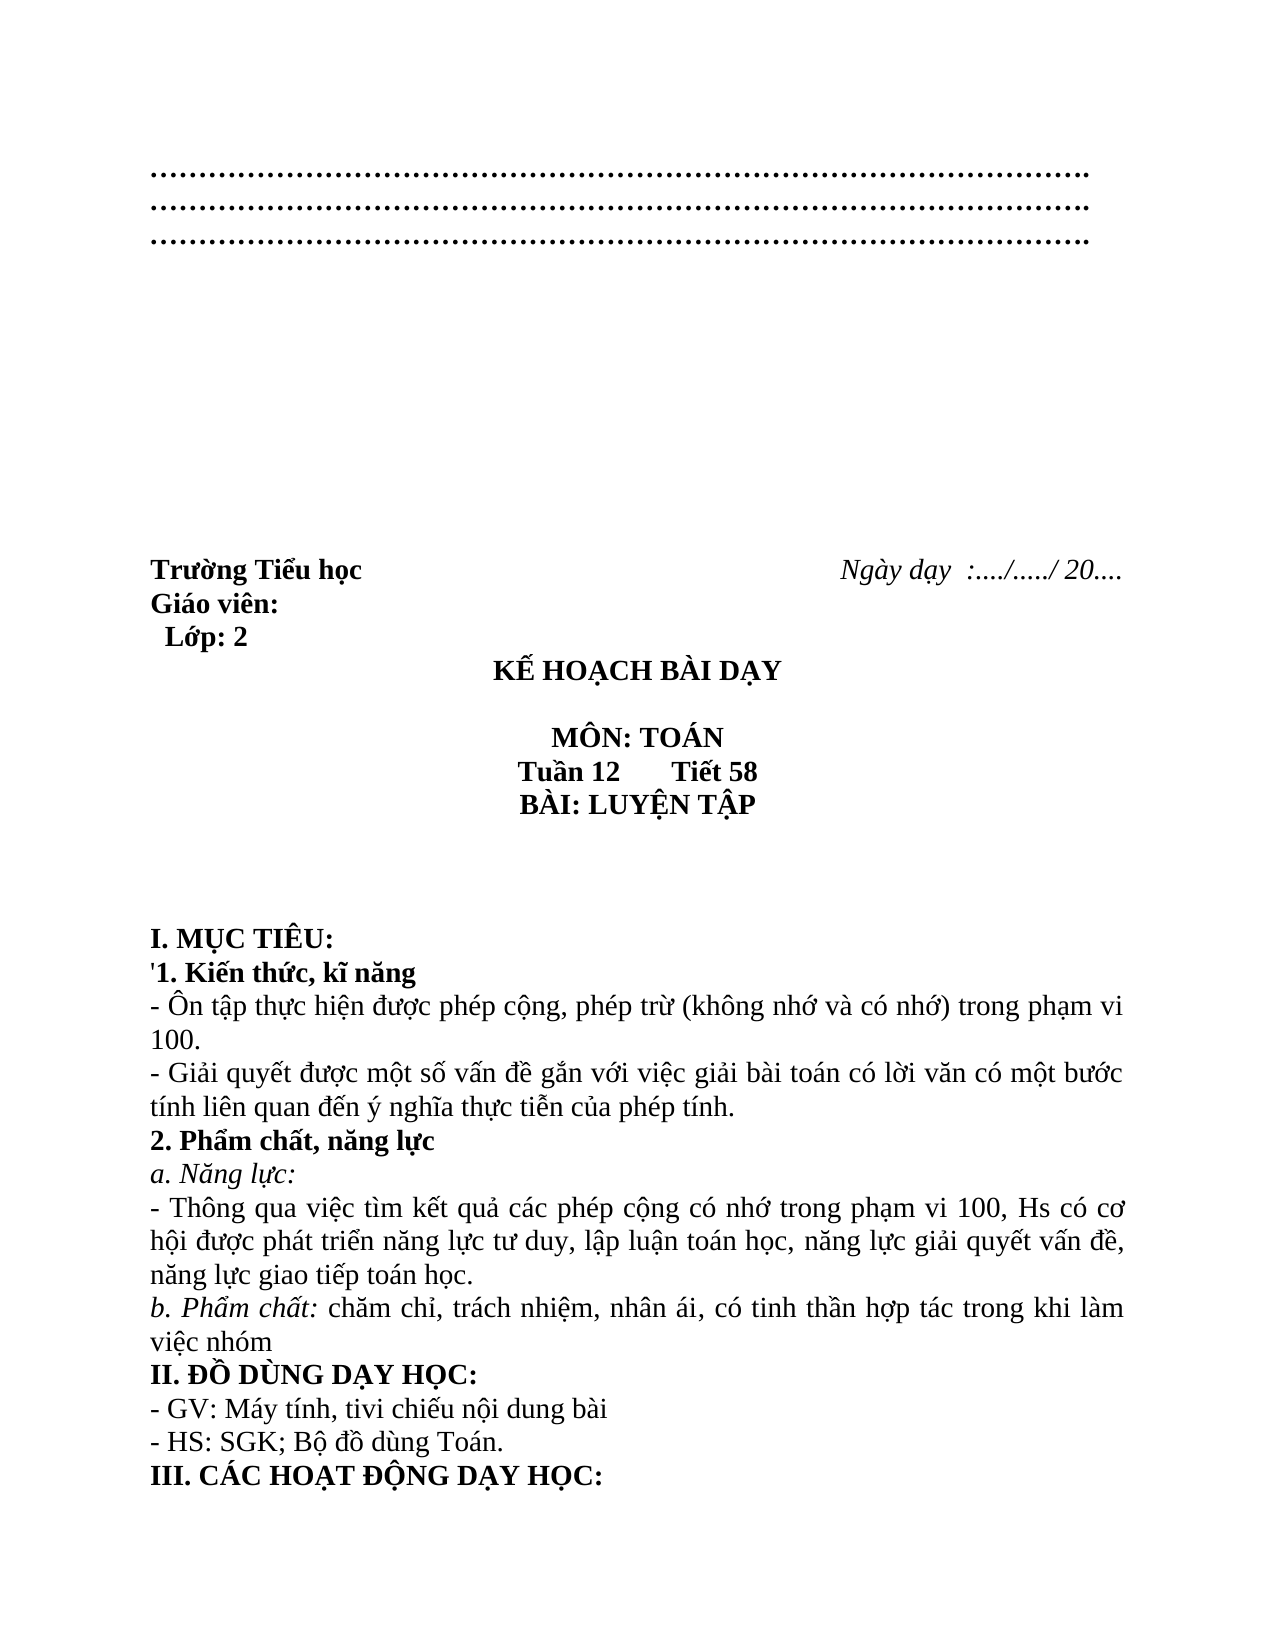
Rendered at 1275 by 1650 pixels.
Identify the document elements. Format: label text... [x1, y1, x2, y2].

text ……………………………………………………………………………………. [150, 183, 1125, 217]
table_header Ngày dạy :..../...../ 20.... [822, 553, 1239, 619]
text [150, 150, 1125, 183]
text - HS: SGK; Bộ đồ dùng Toán. [150, 1424, 1125, 1458]
text - Giải quyết được một số vấn đề gắn với việc giải bài toán có lời văn có một bước tính liên quan đến ý nghĩa thực tiễn của phép tính. [150, 1056, 1125, 1123]
text I. MỤC TIÊU: [150, 921, 1125, 955]
text BÀI: LUYỆN TẬP [150, 787, 1125, 821]
text 2. Phẩm chất, năng lực [150, 1123, 1125, 1156]
text Lớp: 2 [150, 619, 1125, 653]
table_header Trường Tiểu học Giáo viên: [150, 553, 822, 619]
text II. ĐỒ DÙNG DẠY HỌC: [150, 1357, 1125, 1391]
text MÔN: TOÁN [150, 720, 1125, 754]
text - GV: Máy tính, tivi chiếu nội dung bài [150, 1391, 1125, 1424]
text ……………………………………………………………………………………. [150, 217, 1125, 251]
text Tuần 12 Tiết 58 [150, 754, 1125, 787]
text KẾ HOẠCH BÀI DẠY [150, 653, 1125, 687]
text - Thông qua việc tìm kết quả các phép cộng có nhớ trong phạm vi 100, Hs có cơ hội được phát triển năng lực tư duy, lập luận toán học, năng lực giải quyết vấn đề, năng lực giao tiếp toán học. [150, 1190, 1125, 1290]
text - Ôn tập thực hiện được phép cộng, phép trừ (không nhớ và có nhớ) trong phạm vi 100. [150, 988, 1125, 1056]
text b. Phẩm chất: chăm chỉ, trách nhiệm, nhân ái, có tinh thần hợp tác trong khi làm việc nhóm [150, 1290, 1125, 1357]
text a. Năng lực: [150, 1156, 1125, 1190]
text III. CÁC HOẠT ĐỘNG DẠY HỌC: [150, 1458, 1125, 1492]
text '1. Kiến thức, kĩ năng [150, 955, 1125, 988]
